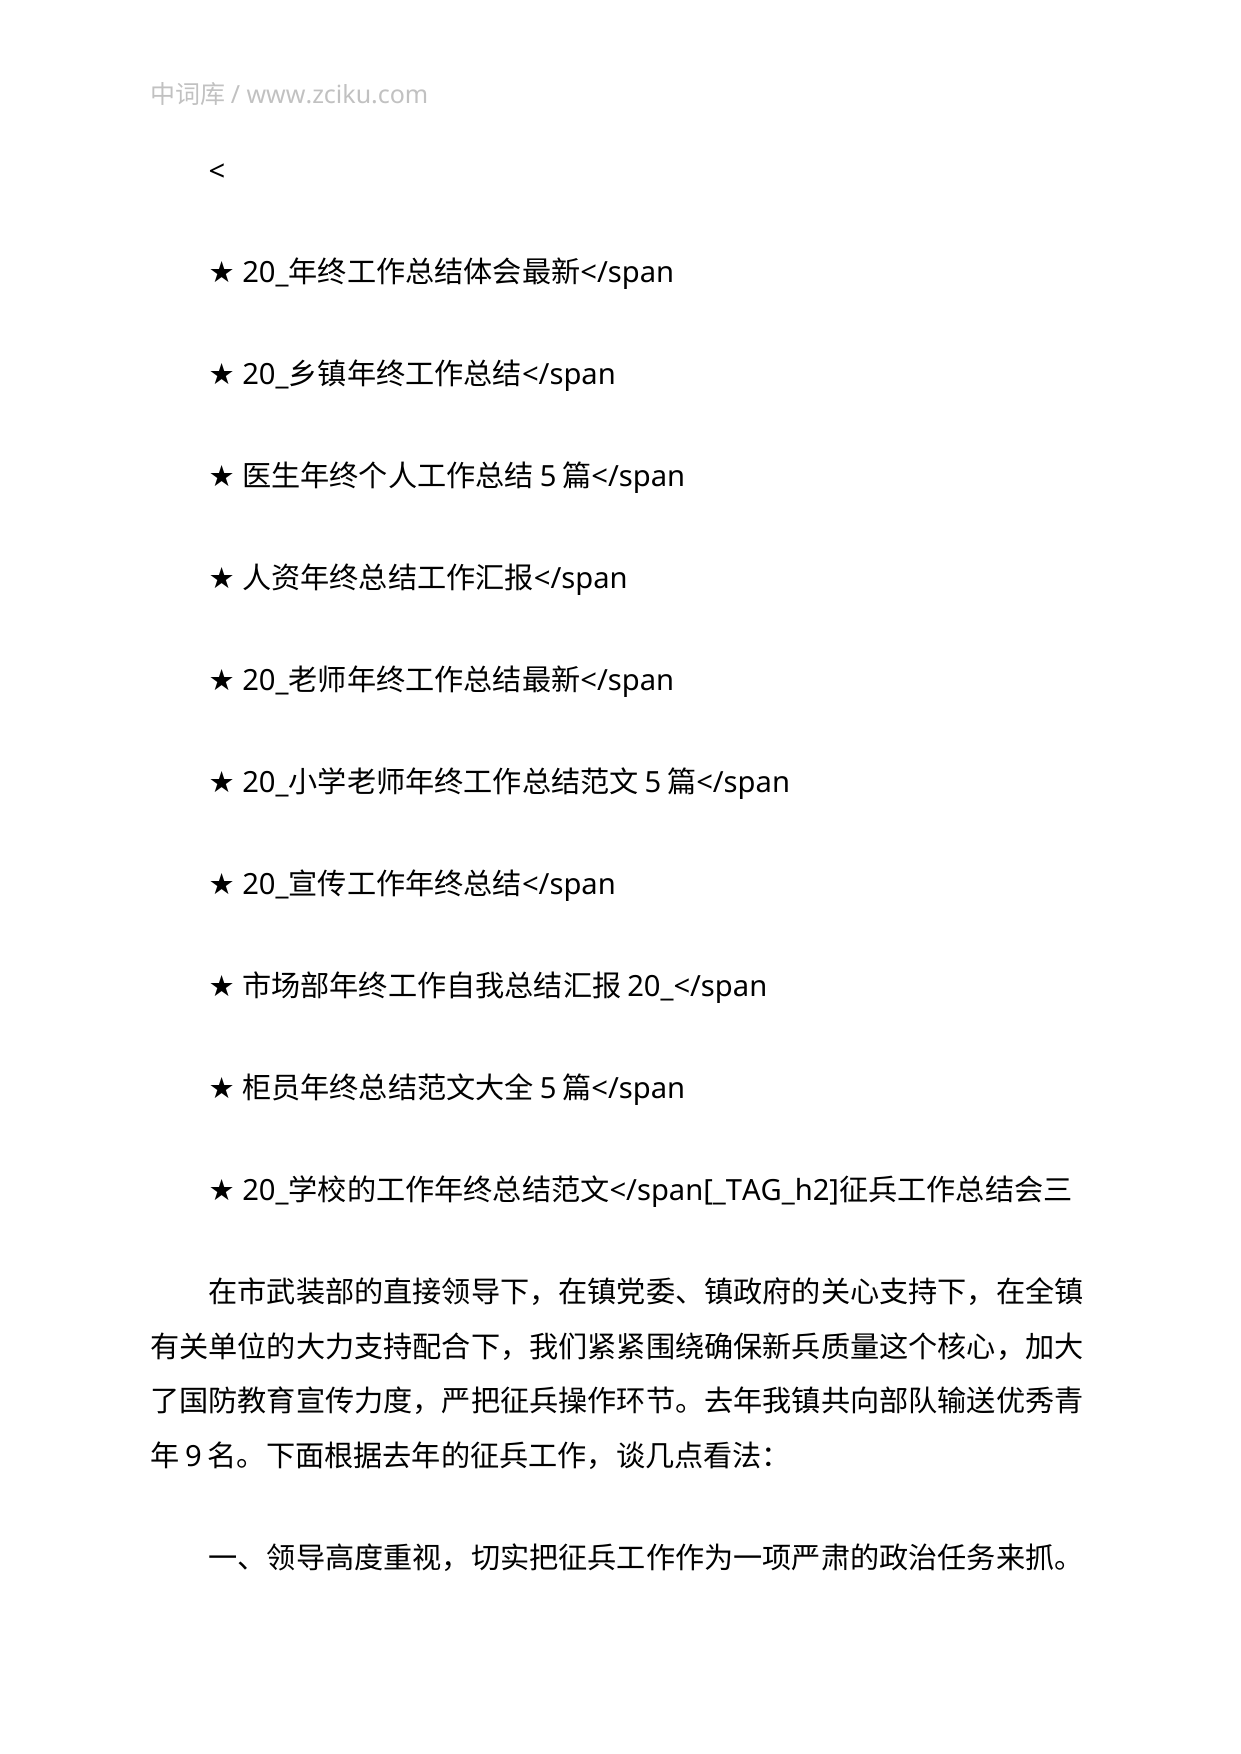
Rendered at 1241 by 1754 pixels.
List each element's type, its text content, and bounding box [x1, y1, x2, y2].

text 在市武装部的直接领导下，在镇党委、镇政府的关心支持下，在全镇有关单位的大力支持配合下，我们紧紧围绕确保新兵质量这个核心，加大了国防教育宣传力度，严把征兵操作环节。去年我镇共向部队输送优秀青年9名。下面根据去年的征兵工作，谈几点看法： [150, 1268, 1090, 1475]
text ★ 人资年终总结工作汇报</span [150, 554, 1090, 597]
text ★ 柜员年终总结范文大全5篇</span [150, 1064, 1090, 1107]
text 一、领导高度重视，切实把征兵工作作为一项严肃的政治任务来抓。 [150, 1535, 1090, 1577]
text ★ 20_年终工作总结体会最新</span [150, 248, 1090, 291]
text ★ 20_宣传工作年终总结</span [150, 860, 1090, 903]
text ★ 医生年终个人工作总结5篇</span [150, 452, 1090, 495]
text ★ 市场部年终工作自我总结汇报20_</span [150, 962, 1090, 1005]
text ★ 20_乡镇年终工作总结</span [150, 350, 1090, 393]
text < [150, 150, 1090, 190]
text ★ 20_学校的工作年终总结范文</span[_TAG_h2]征兵工作总结会三 [150, 1166, 1090, 1209]
text ★ 20_老师年终工作总结最新</span [150, 656, 1090, 699]
text ★ 20_小学老师年终工作总结范文5篇</span [150, 758, 1090, 801]
